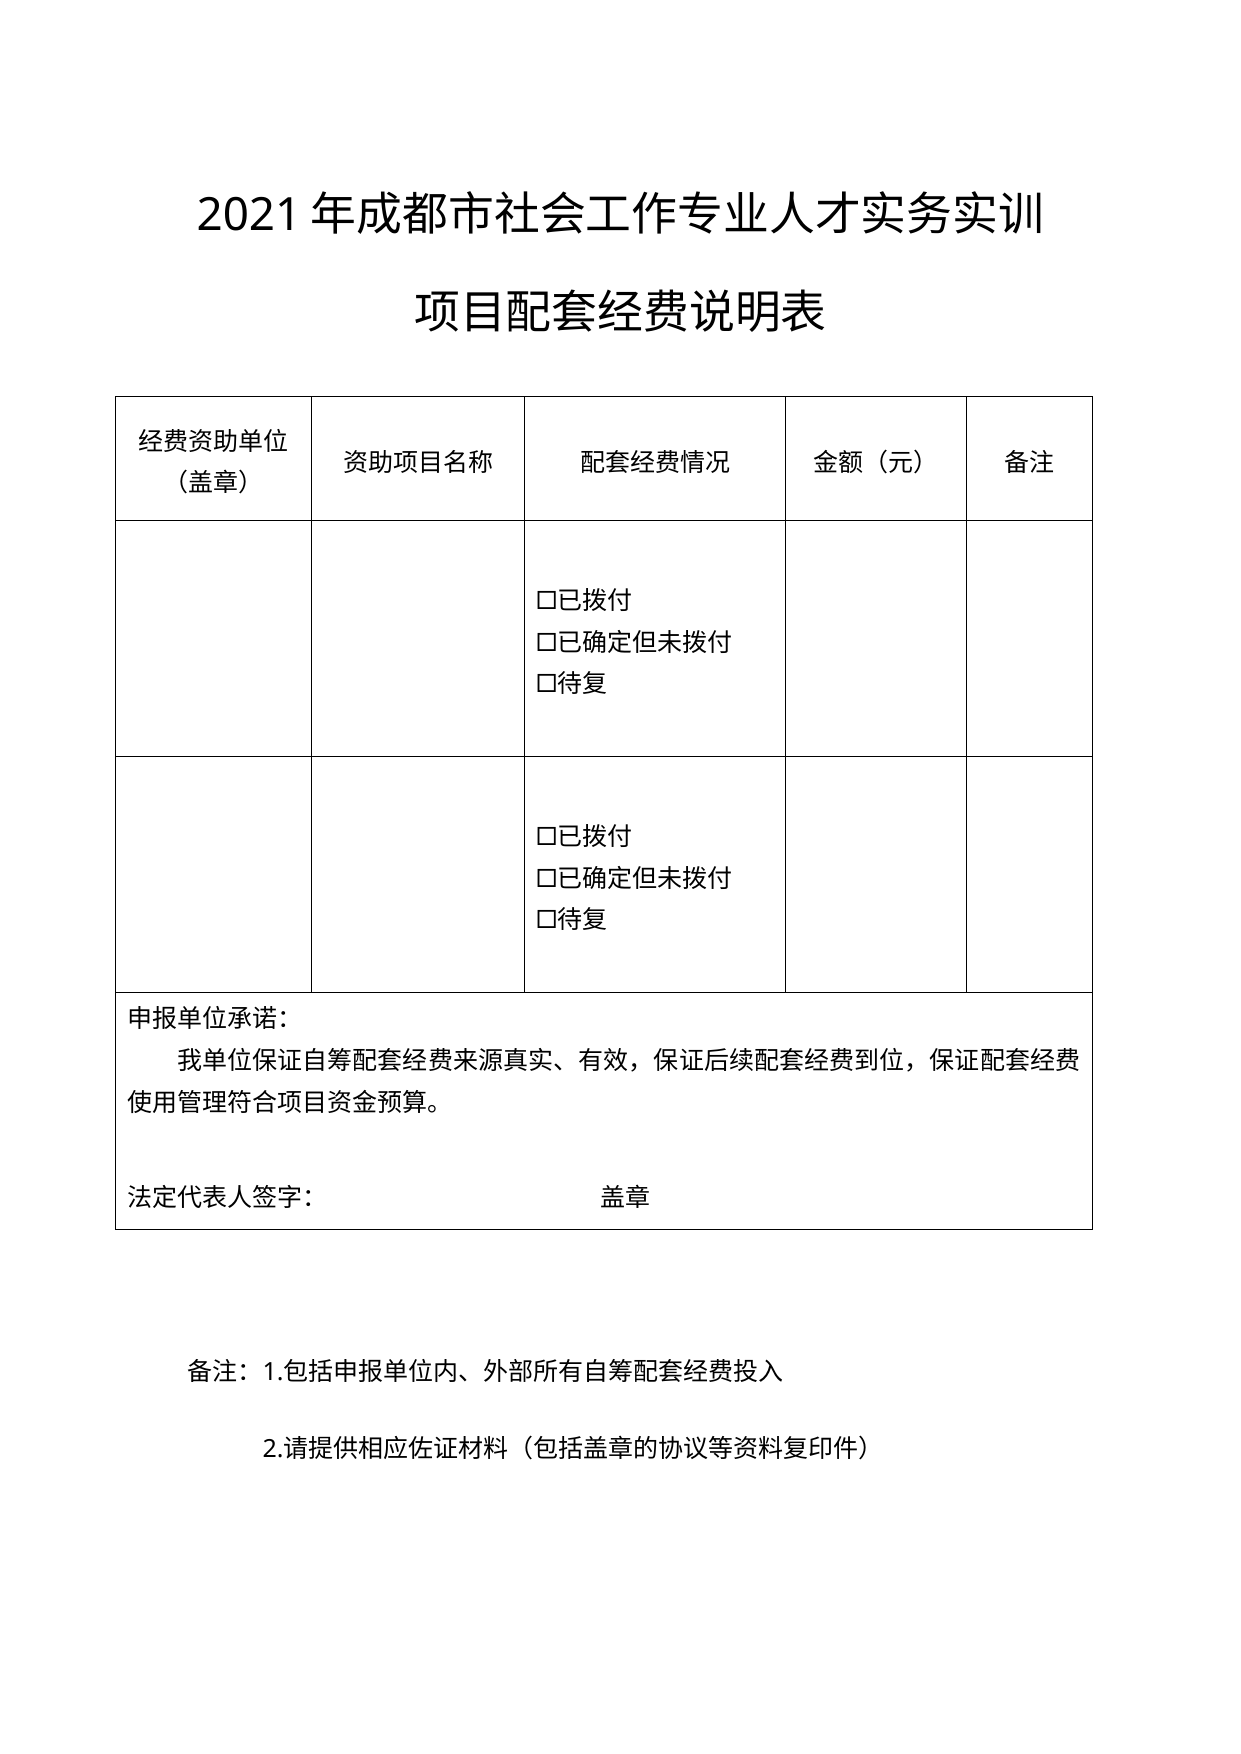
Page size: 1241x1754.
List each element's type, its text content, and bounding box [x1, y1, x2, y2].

table_header 金额（元） [786, 397, 966, 520]
table_cell 已拨付 已确定但未拨付 待复 [525, 757, 785, 992]
table_cell [116, 757, 311, 992]
text 备注：1.包括申报单位内、外部所有自筹配套经费投入 [187, 1337, 1053, 1402]
table_cell [967, 521, 1092, 756]
table_header 配套经费情况 [525, 397, 785, 520]
table_header 备注 [967, 397, 1092, 520]
table_cell [967, 757, 1092, 992]
text 2021年成都市社会工作专业人才实务实训项目配套经费说明表 [187, 162, 1053, 357]
table_header 资助项目名称 [312, 397, 524, 520]
table_cell [786, 757, 966, 992]
table_cell 已拨付 已确定但未拨付 待复 [525, 521, 785, 756]
table_cell [312, 757, 524, 992]
table_cell [312, 521, 524, 756]
table_cell 申报单位承诺： 我单位保证自筹配套经费来源真实、有效，保证后续配套经费到位，保证配套经费使用管理符合项目资金预算。 法定代表人签字： 盖章 [116, 993, 1092, 1228]
table_cell [116, 521, 311, 756]
table_cell [786, 521, 966, 756]
table_header 经费资助单位 （盖章） [116, 397, 311, 520]
text 2.请提供相应佐证材料（包括盖章的协议等资料复印件） [187, 1414, 1053, 1479]
